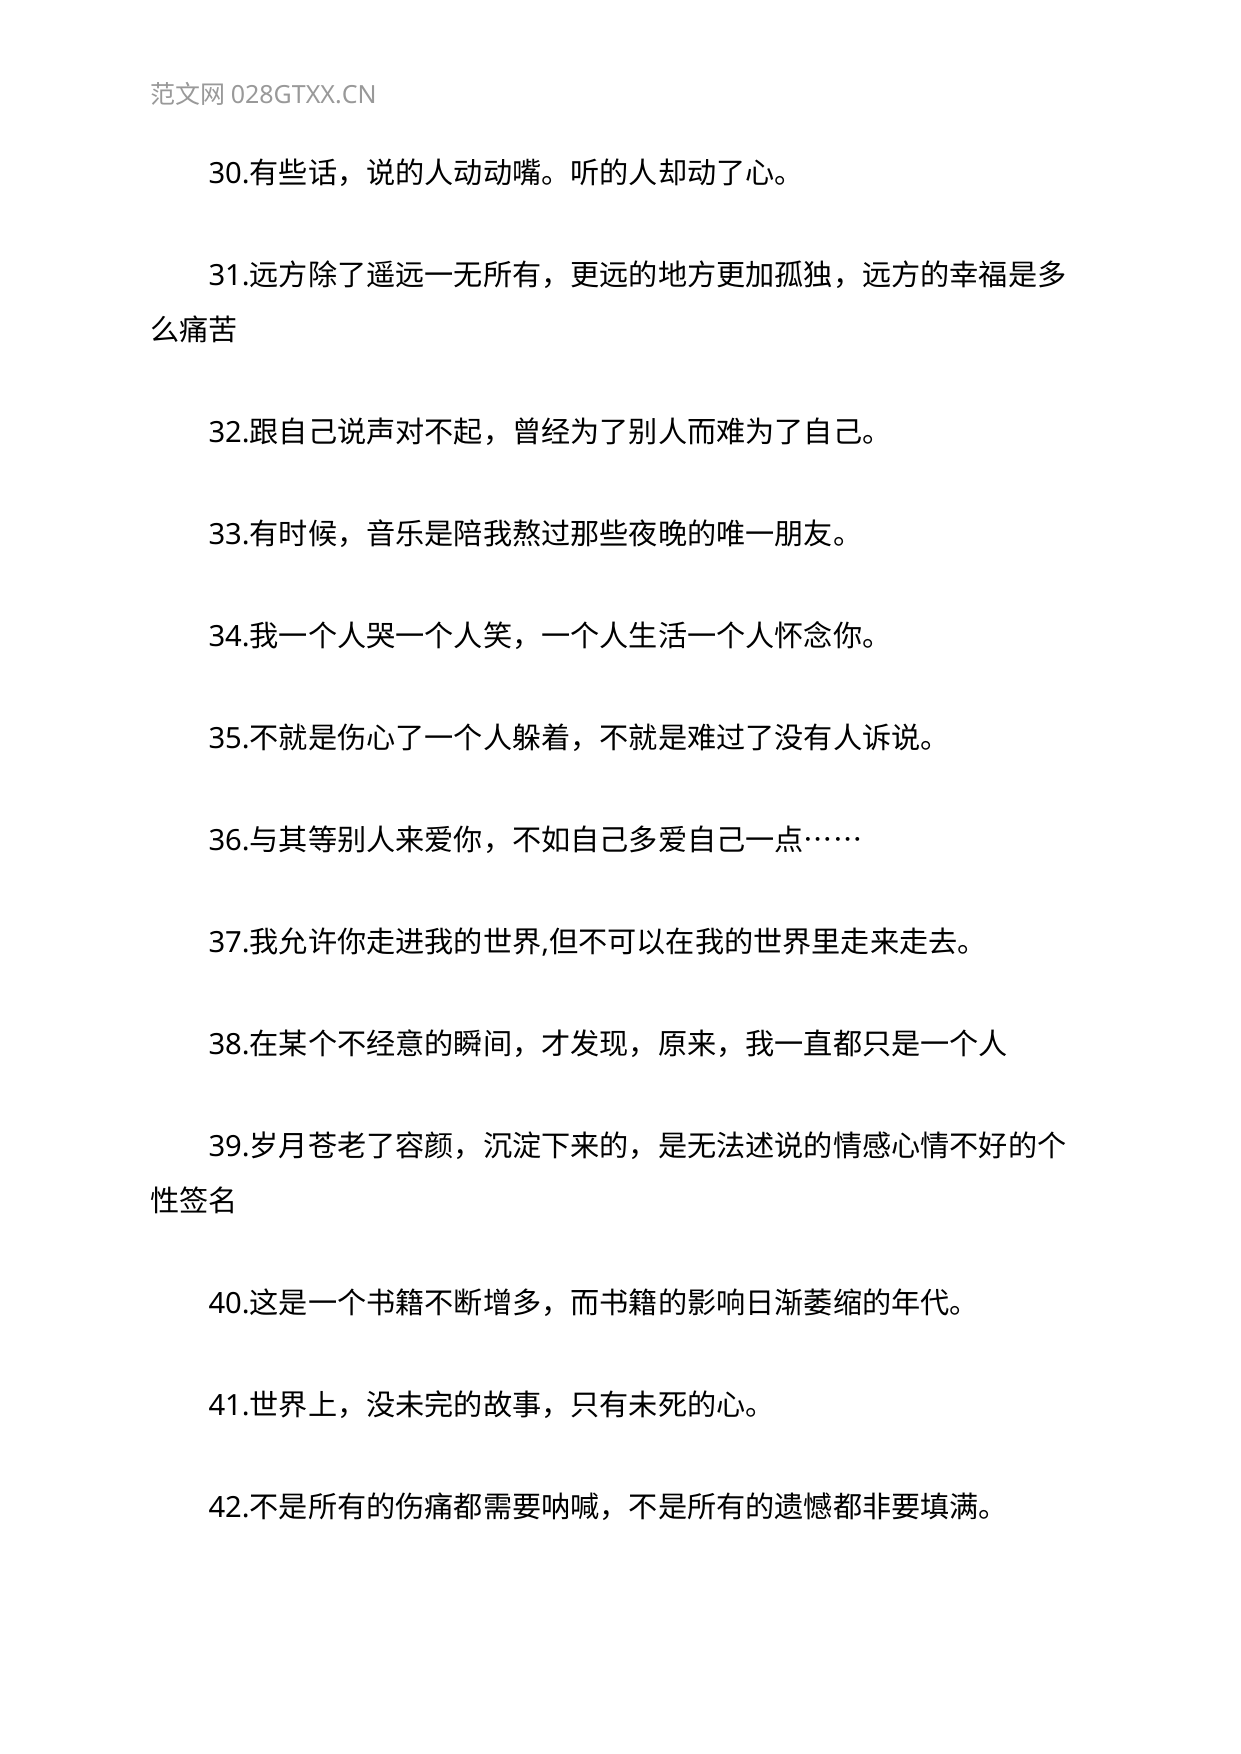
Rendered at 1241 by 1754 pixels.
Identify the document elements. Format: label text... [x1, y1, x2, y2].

text 42.不是所有的伤痛都需要呐喊，不是所有的遗憾都非要填满。 [150, 1483, 1090, 1526]
text 39.岁月苍老了容颜，沉淀下来的，是无法述说的情感心情不好的个性签名 [150, 1123, 1090, 1220]
text 32.跟自己说声对不起，曾经为了别人而难为了自己。 [150, 409, 1090, 451]
text 35.不就是伤心了一个人躲着，不就是难过了没有人诉说。 [150, 715, 1090, 757]
text 31.远方除了遥远一无所有，更远的地方更加孤独，远方的幸福是多么痛苦 [150, 252, 1090, 349]
text 36.与其等别人来爱你，不如自己多爱自己一点…… [150, 817, 1090, 859]
text 30.有些话，说的人动动嘴。听的人却动了心。 [150, 150, 1090, 192]
text 41.世界上，没未完的故事，只有未死的心。 [150, 1381, 1090, 1424]
text 37.我允许你走进我的世界,但不可以在我的世界里走来走去。 [150, 919, 1090, 961]
text 40.这是一个书籍不断增多，而书籍的影响日渐萎缩的年代。 [150, 1279, 1090, 1322]
text 34.我一个人哭一个人笑，一个人生活一个人怀念你。 [150, 613, 1090, 655]
text 38.在某个不经意的瞬间，才发现，原来，我一直都只是一个人 [150, 1021, 1090, 1063]
text 33.有时候，音乐是陪我熬过那些夜晚的唯一朋友。 [150, 511, 1090, 553]
